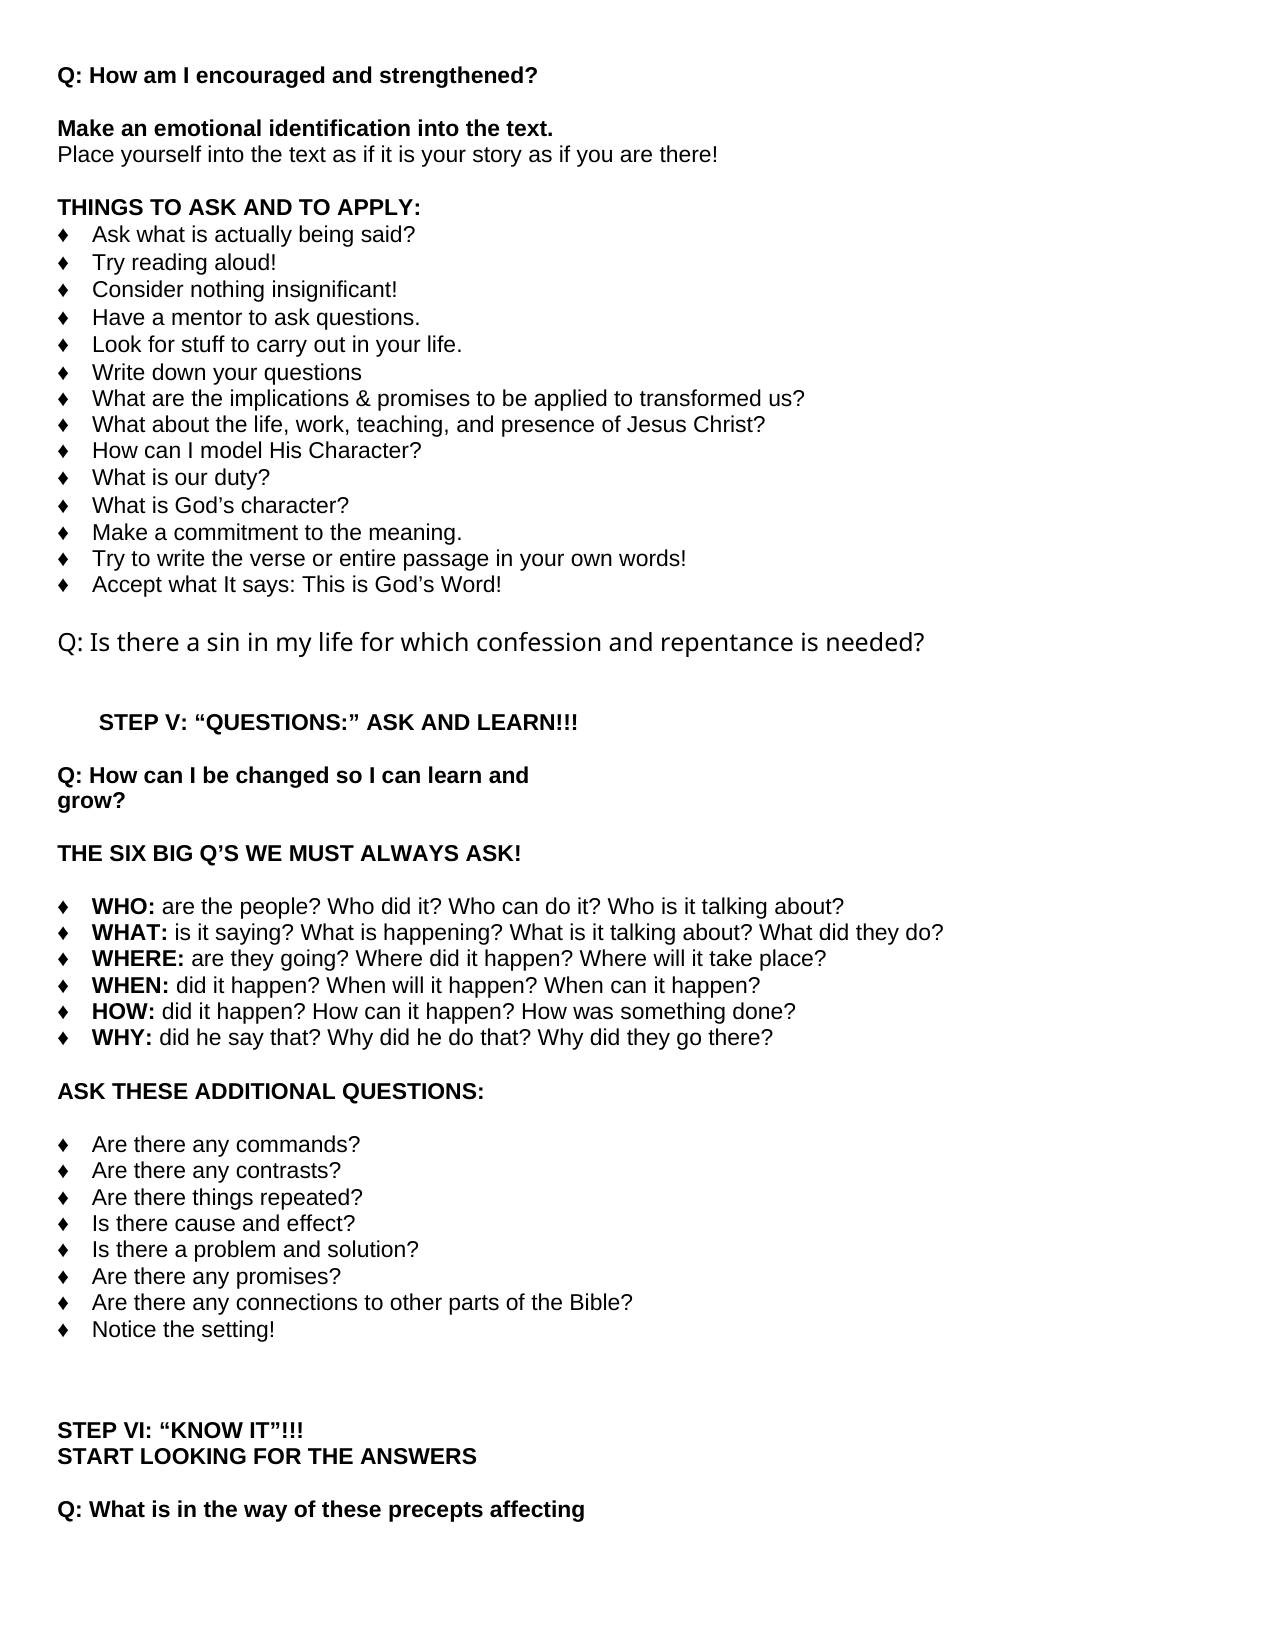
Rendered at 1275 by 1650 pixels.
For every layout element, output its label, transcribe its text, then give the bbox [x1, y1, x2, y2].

list WHEN: did it happen? When will it happen? When can it happen? [176, 972, 1206, 998]
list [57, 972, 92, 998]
list Is there cause and effect? [57, 1210, 1206, 1237]
list Are there any commands? [57, 1131, 1206, 1157]
text STEP VI: “KNOW IT”!!! START LOOKING FOR THE ANSWERS [57, 1418, 1206, 1469]
text grow? [57, 788, 1206, 814]
list Accept what It says: This is God’s Word! [57, 572, 1206, 598]
text Place yourself into the text as if it is your story as if you are there! [57, 141, 1206, 167]
list WHO: are the people? Who did it? Who can do it? Who is it talking about? [162, 893, 1206, 919]
list WHERE: are they going? Where did it happen? Where will it take place? [191, 946, 1206, 972]
list HOW: did it happen? How can it happen? How was something done? [162, 998, 1206, 1024]
subtitle Make an emotional identification into the text. [57, 115, 1206, 141]
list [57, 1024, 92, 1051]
text Q: Is there a sin in my life for which confession and repentance is needed? [57, 624, 1206, 658]
text STEP V: “QUESTIONS:” ASK AND LEARN!!! [57, 684, 1206, 736]
list Try reading aloud! [57, 248, 1206, 275]
list What are the implications & promises to be applied to transformed us? [57, 385, 1206, 411]
list Look for stuff to carry out in your life. [57, 330, 1206, 358]
list Notice the setting! [57, 1316, 1206, 1342]
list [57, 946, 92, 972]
text Q: What is in the way of these precepts affecting [57, 1497, 1206, 1522]
text THE SIX BIG Q’S WE MUST ALWAYS ASK! [57, 841, 1206, 867]
text ASK THESE ADDITIONAL QUESTIONS: [57, 1079, 1206, 1104]
list Are there any promises? [57, 1263, 1206, 1289]
list Have a mentor to ask questions. [57, 303, 1206, 330]
list WHAT: is it saying? What is happening? What is it talking about? What did they do? [174, 919, 1206, 946]
list Write down your questions [57, 358, 1206, 385]
subtitle THINGS TO ASK AND TO APPLY: [57, 195, 1206, 220]
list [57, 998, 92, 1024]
list What about the life, work, teaching, and presence of Jesus Christ? [57, 411, 1206, 438]
subtitle Q: How am I encouraged and strengthened? [57, 63, 1206, 88]
list Make a commitment to the meaning. [57, 518, 1206, 546]
list What is our duty? [57, 463, 1206, 491]
list Ask what is actually being said? [57, 220, 1206, 248]
list Try to write the verse or entire passage in your own words! [57, 546, 1206, 572]
list Are there any connections to other parts of the Bible? [57, 1289, 1206, 1316]
list Are there things repeated? [57, 1184, 1206, 1210]
list Are there any contrasts? [57, 1157, 1206, 1184]
list How can I model His Character? [57, 438, 1206, 463]
list Is there a problem and solution? [57, 1237, 1206, 1263]
list Consider nothing insignificant! [57, 275, 1206, 303]
text Q: How can I be changed so I can learn and [57, 763, 1206, 788]
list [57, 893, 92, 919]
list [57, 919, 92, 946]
list What is God’s character? [57, 491, 1206, 518]
list WHY: did he say that? Why did he do that? Why did they go there? [159, 1024, 1206, 1051]
